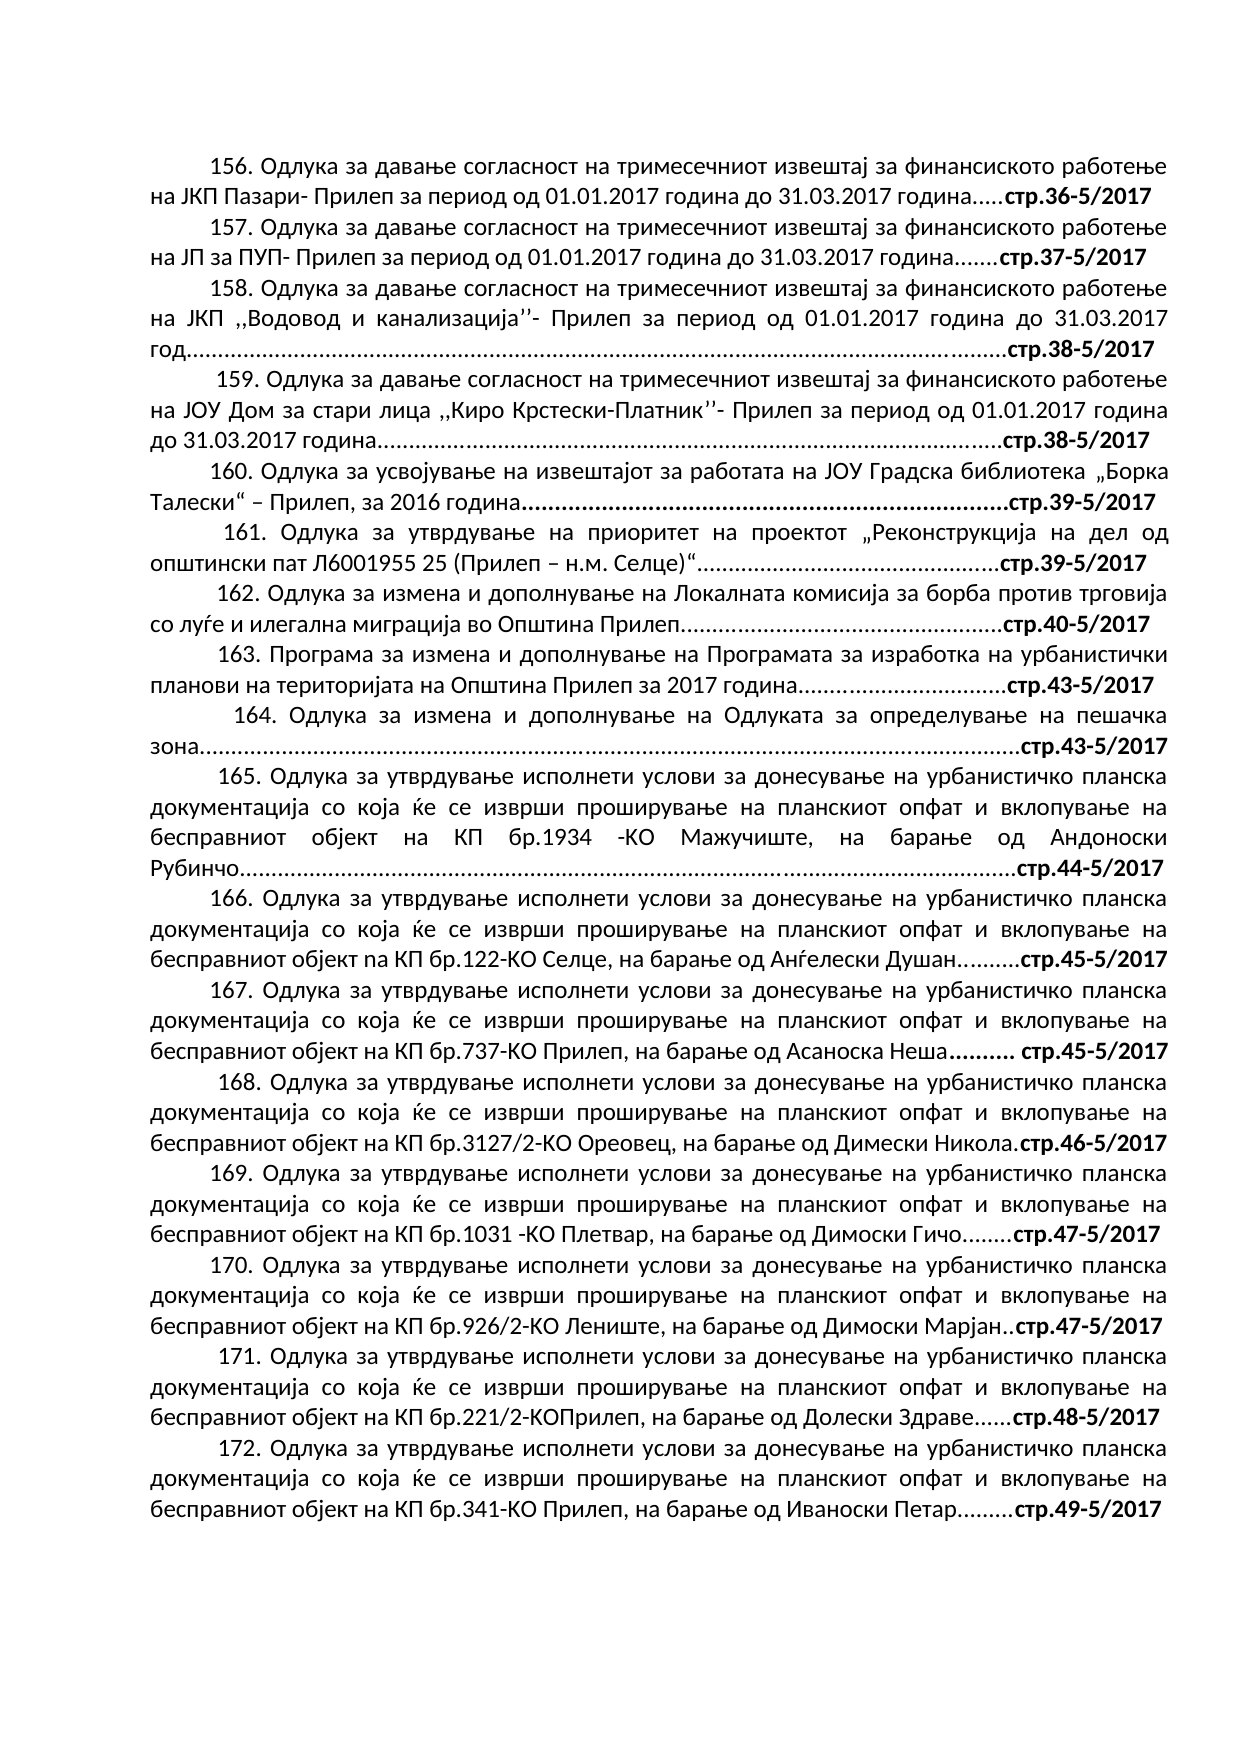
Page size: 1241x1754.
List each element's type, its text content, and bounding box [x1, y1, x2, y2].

text 157. Одлука за давање согласност на тримесечниот извештај за финансиското работење на ЈП за ПУП- Прилеп за период од 01.01.2017 година до 31.03.2017 година.......стр.37-5/2017 [150, 211, 1169, 272]
text 162. Одлука за измена и дополнување на Локалнaта комисиja за борба против трговија со луѓе и илегална миграција во Општина Прилеп...................................................стр.40-5/2017 [150, 577, 1169, 638]
text 164. Одлука за измена и дополнување на Одлуката за определување на пешачка зона..................................................................................................................................стр.43-5/2017 [150, 699, 1169, 760]
text 170. Одлука за утврдување исполнети услови за донесување на урбанистичко планска документација со која ќе се изврши проширување на планскиот опфат и вклопување на бесправниот објект на КП бр.926/2-KO Лениште, на барање од Димоски Марјан..стр.47-5/2017 [150, 1249, 1169, 1340]
text 171. Одлука за утврдување исполнети услови за донесување на урбанистичко планска документација со која ќе се изврши проширување на планскиот опфат и вклопување на бесправниот објект на КП бр.221/2-KOПрилеп, на барање од Долески Здраве......стр.48-5/2017 [150, 1340, 1169, 1432]
text 161. Одлука за утврдување на приоритет на проектот „Реконструкција на дел од општински пат Л6001955 25 (Прилеп – н.м. Селце)“................................................стр.39-5/2017 [150, 516, 1169, 577]
text 163. Програма за измена и дополнување на Програмата за изработка на урбанистички планови на територијата на Општина Прилеп за 2017 година.................................стр.43-5/2017 [150, 638, 1169, 699]
text 160. Одлука за усвојување на извештајот за работата на ЈОУ Градска библиотека „Борка Талески“ – Прилеп, за 2016 година.........................................................................стр.39-5/2017 [150, 455, 1169, 516]
text 159. Одлука за давање согласност на тримесечниот извештај за финансиското работење на JOУ Дом за стари лица ,,Киро Крстески-Платник’’- Прилеп за период од 01.01.2017 година до 31.03.2017 година...................................................................................................стр.38-5/2017 [150, 364, 1169, 455]
text 165. Одлука за утврдување исполнети услови за донесување на урбанистичко планска документација со која ќе се изврши проширување на планскиот опфат и вклопување на бесправниот објект на КП бр.1934 -KO Мажучиште, на барање од Андоноски Рубинчо...........................................................................................................................стр.44-5/2017 [150, 760, 1169, 882]
text 169. Одлука за утврдување исполнети услови за донесување на урбанистичко планска документација со која ќе се изврши проширување на планскиот опфат и вклопување на бесправниот објект на КП бр.1031 -KO Плетвар, на барање од Димоски Гичо........стр.47-5/2017 [150, 1157, 1169, 1249]
text 172. Одлука за утврдување исполнети услови за донесување на урбанистичко планска документација со која ќе се изврши проширување на планскиот опфат и вклопување на бесправниот објект на КП бр.341-KO Прилеп, на барање од Иваноски Петар.........стр.49-5/2017 [150, 1432, 1169, 1523]
text 168. Одлука за утврдување исполнети услови за донесување на урбанистичко планска документација со која ќе се изврши проширување на планскиот опфат и вклопување на бесправниот објект на КП бр.3127/2-KO Ореовец, на барање од Димески Никола.стр.46-5/2017 [150, 1066, 1169, 1157]
text 156. Одлука за давање согласност на тримесечниот извештај за финансиското работење на ЈКП Пазари- Прилеп за период од 01.01.2017 година до 31.03.2017 година.....стр.36-5/2017 [150, 150, 1169, 211]
text 158. Одлука за давање согласност на тримесечниот извештај за финансиското работење на ЈКП ,,Водовод и канализација’’- Прилеп за период од 01.01.2017 година до 31.03.2017 год..................................................................................................................................стр.38-5/2017 [150, 272, 1169, 364]
text 166. Одлука за утврдување исполнети услови за донесување на урбанистичко планска документација со која ќе се изврши проширување на планскиот опфат и вклопување на бесправниот објект na КП бр.122-KO Селце, на барање од Анѓелески Душан..........стр.45-5/2017 [150, 882, 1169, 974]
text 167. Одлука за утврдување исполнети услови за донесување на урбанистичко планска документација со која ќе се изврши проширување на планскиот опфат и вклопување на бесправниот објект на КП бр.737-KO Прилеп, на барање од Асаноска Неша.......... стр.45-5/2017 [150, 974, 1169, 1066]
